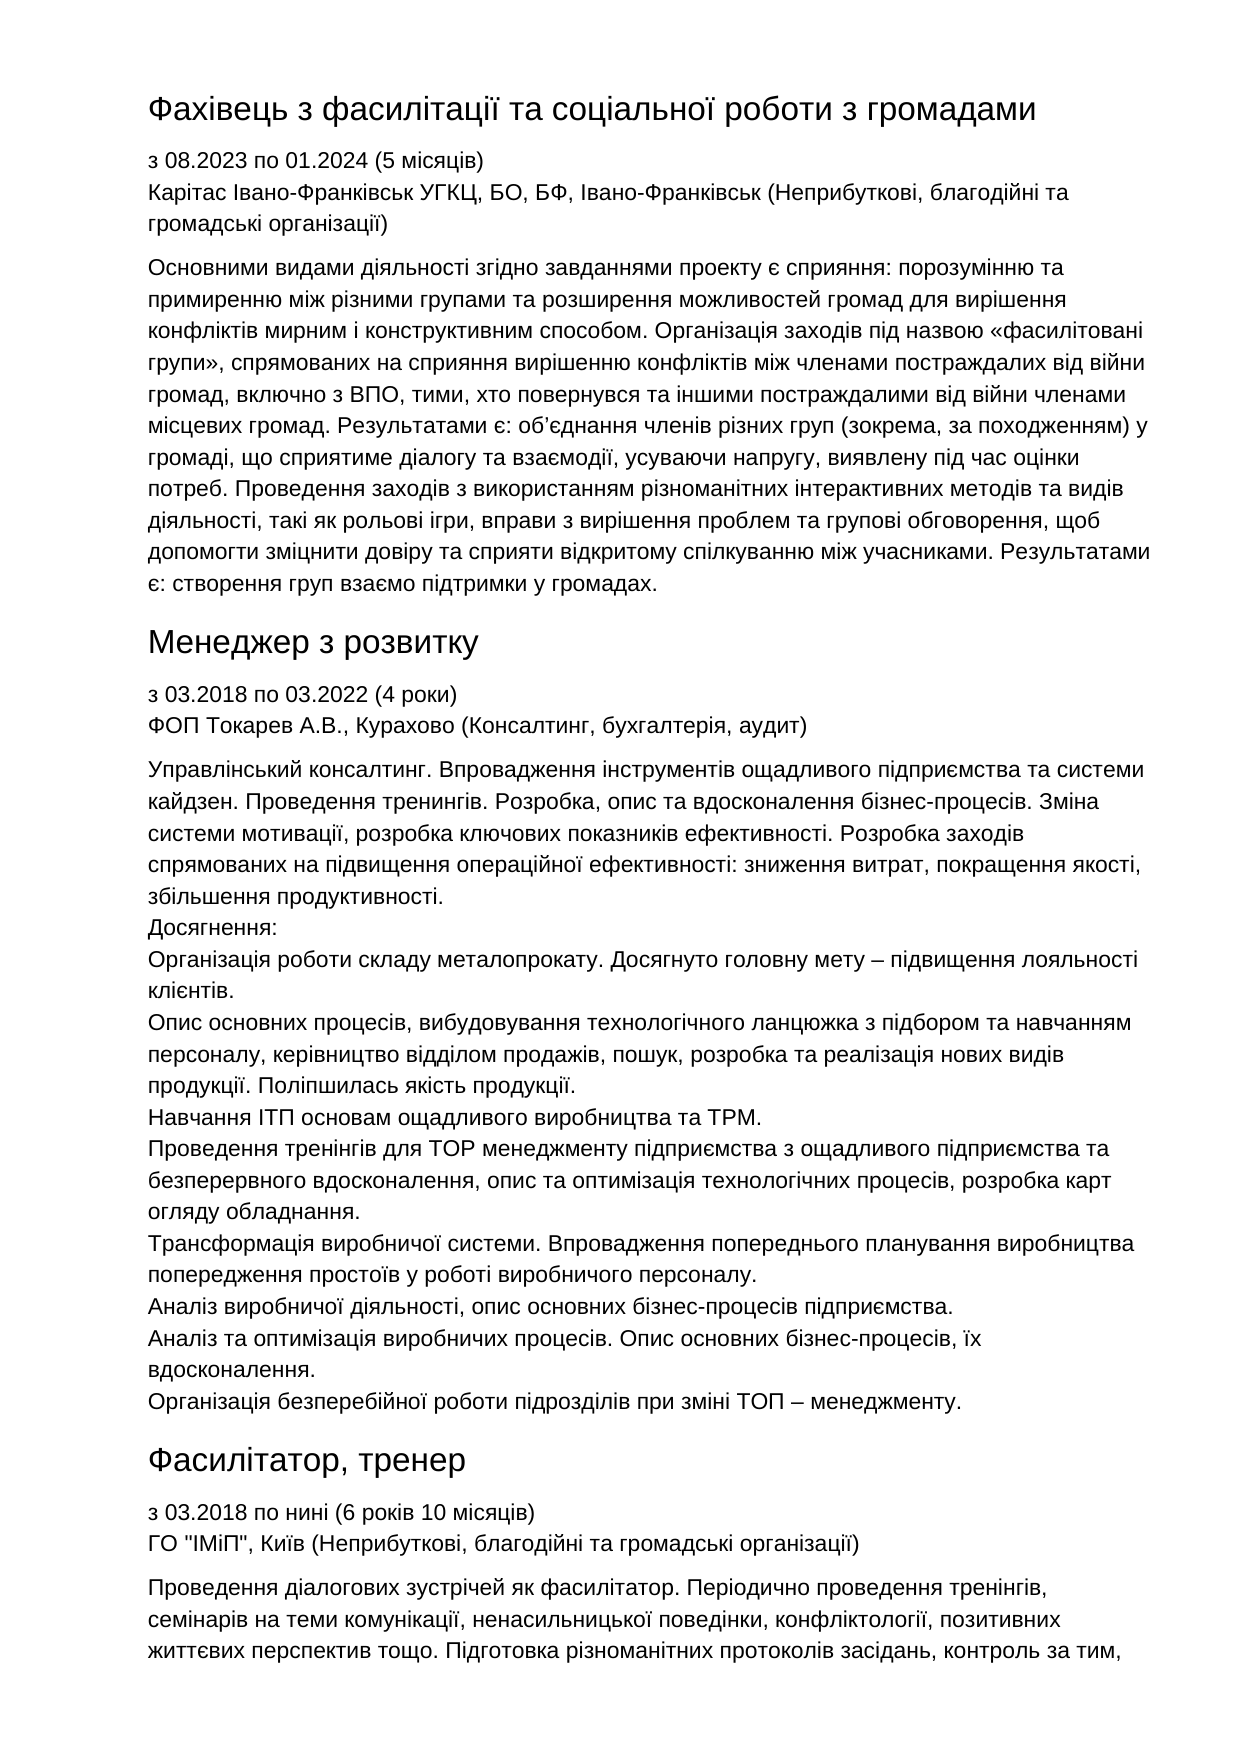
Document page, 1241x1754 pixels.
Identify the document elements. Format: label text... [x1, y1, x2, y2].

text Основними видами діяльності згідно завданнями проекту є сприяння: порозумінню та примиренню між різними групами та розширення можливостей громад для вирішення конфліктів мирним і конструктивним способом. Організація заходів під назвою «фасилітовані групи», спрямованих на сприяння вирішенню конфліктів між членами постраждалих від війни громад, включно з ВПО, тими, хто повернувся та іншими постраждалими від війни членами місцевих громад. Результатами є: об’єднання членів різних груп (зокрема, за походженням) у громаді, що сприятиме діалогу та взаємодії, усуваючи напругу, виявлену під час оцінки потреб. Проведення заходів з використанням різноманітних інтерактивних методів та видів діяльності, такі як рольові ігри, вправи з вирішення проблем та групові обговорення, щоб допомогти зміцнити довіру та сприяти відкритому спілкуванню між учасниками. Результатами є: створення груп взаємо підтримки у громадах. [148, 254, 1152, 596]
subtitle Менеджер з розвитку [148, 622, 1152, 661]
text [148, 1574, 1152, 1664]
text з 03.2018 по 03.2022 (4 роки) ФОП Токарев А.В., Курахово (Консалтинг, бухгалтерія, аудит) [148, 681, 1152, 739]
subtitle Фасилітатор, тренер [148, 1440, 1152, 1478]
subtitle Фахівець з фасилітації та соціальної роботи з громадами [148, 88, 1152, 127]
text з 08.2023 по 01.2024 (5 місяців) Карітас Івано-Франківськ УГКЦ, БО, БФ, Івано-Франківськ (Неприбуткові, благодійні та громадські організації) [148, 147, 1152, 237]
text з 03.2018 по нині (6 років 10 місяців) ГО "ІМіП", Київ (Неприбуткові, благодійні та громадські організації) [148, 1499, 1152, 1557]
text Управлінський консалтинг. Впровадження інструментів ощадливого підприємства та системи кайдзен. Проведення тренингів. Розробка, опис та вдосконалення бізнес-процесів. Зміна системи мотивації, розробка ключових показників ефективності. Розробка заходів спрямованих на підвищення операційної ефективності: зниження витрат, покращення якості, збільшення продуктивності. Досягнення: Організація роботи складу металопрокату. Досягнуто головну мету – підвищення лояльності клієнтів. Опис основних процесів, вибудовування технологічного ланцюжка з підбором та навчанням персоналу, керівництво відділом продажів, пошук, розробка та реалізація нових видів продукції. Поліпшилась якість продукції. Навчання ІТП основам ощадливого виробництва та ТРМ. Проведення тренінгів для ТОР менеджменту підприємства з ощадливого підприємства та безперервного вдосконалення, опис та оптимізація технологічних процесів, розробка карт огляду обладнання. Трансформація виробничої системи. Впровадження попереднього планування виробництва попередження простоїв у роботі виробничого персоналу. Аналіз виробничої діяльності, опис основних бізнес-процесів підприємства. Аналіз та оптимізація виробничих процесів. Опис основних бізнес-процесів, їх вдосконалення. Організація безперебійної роботи підрозділів при зміні ТОП – менеджменту. [148, 756, 1152, 1414]
